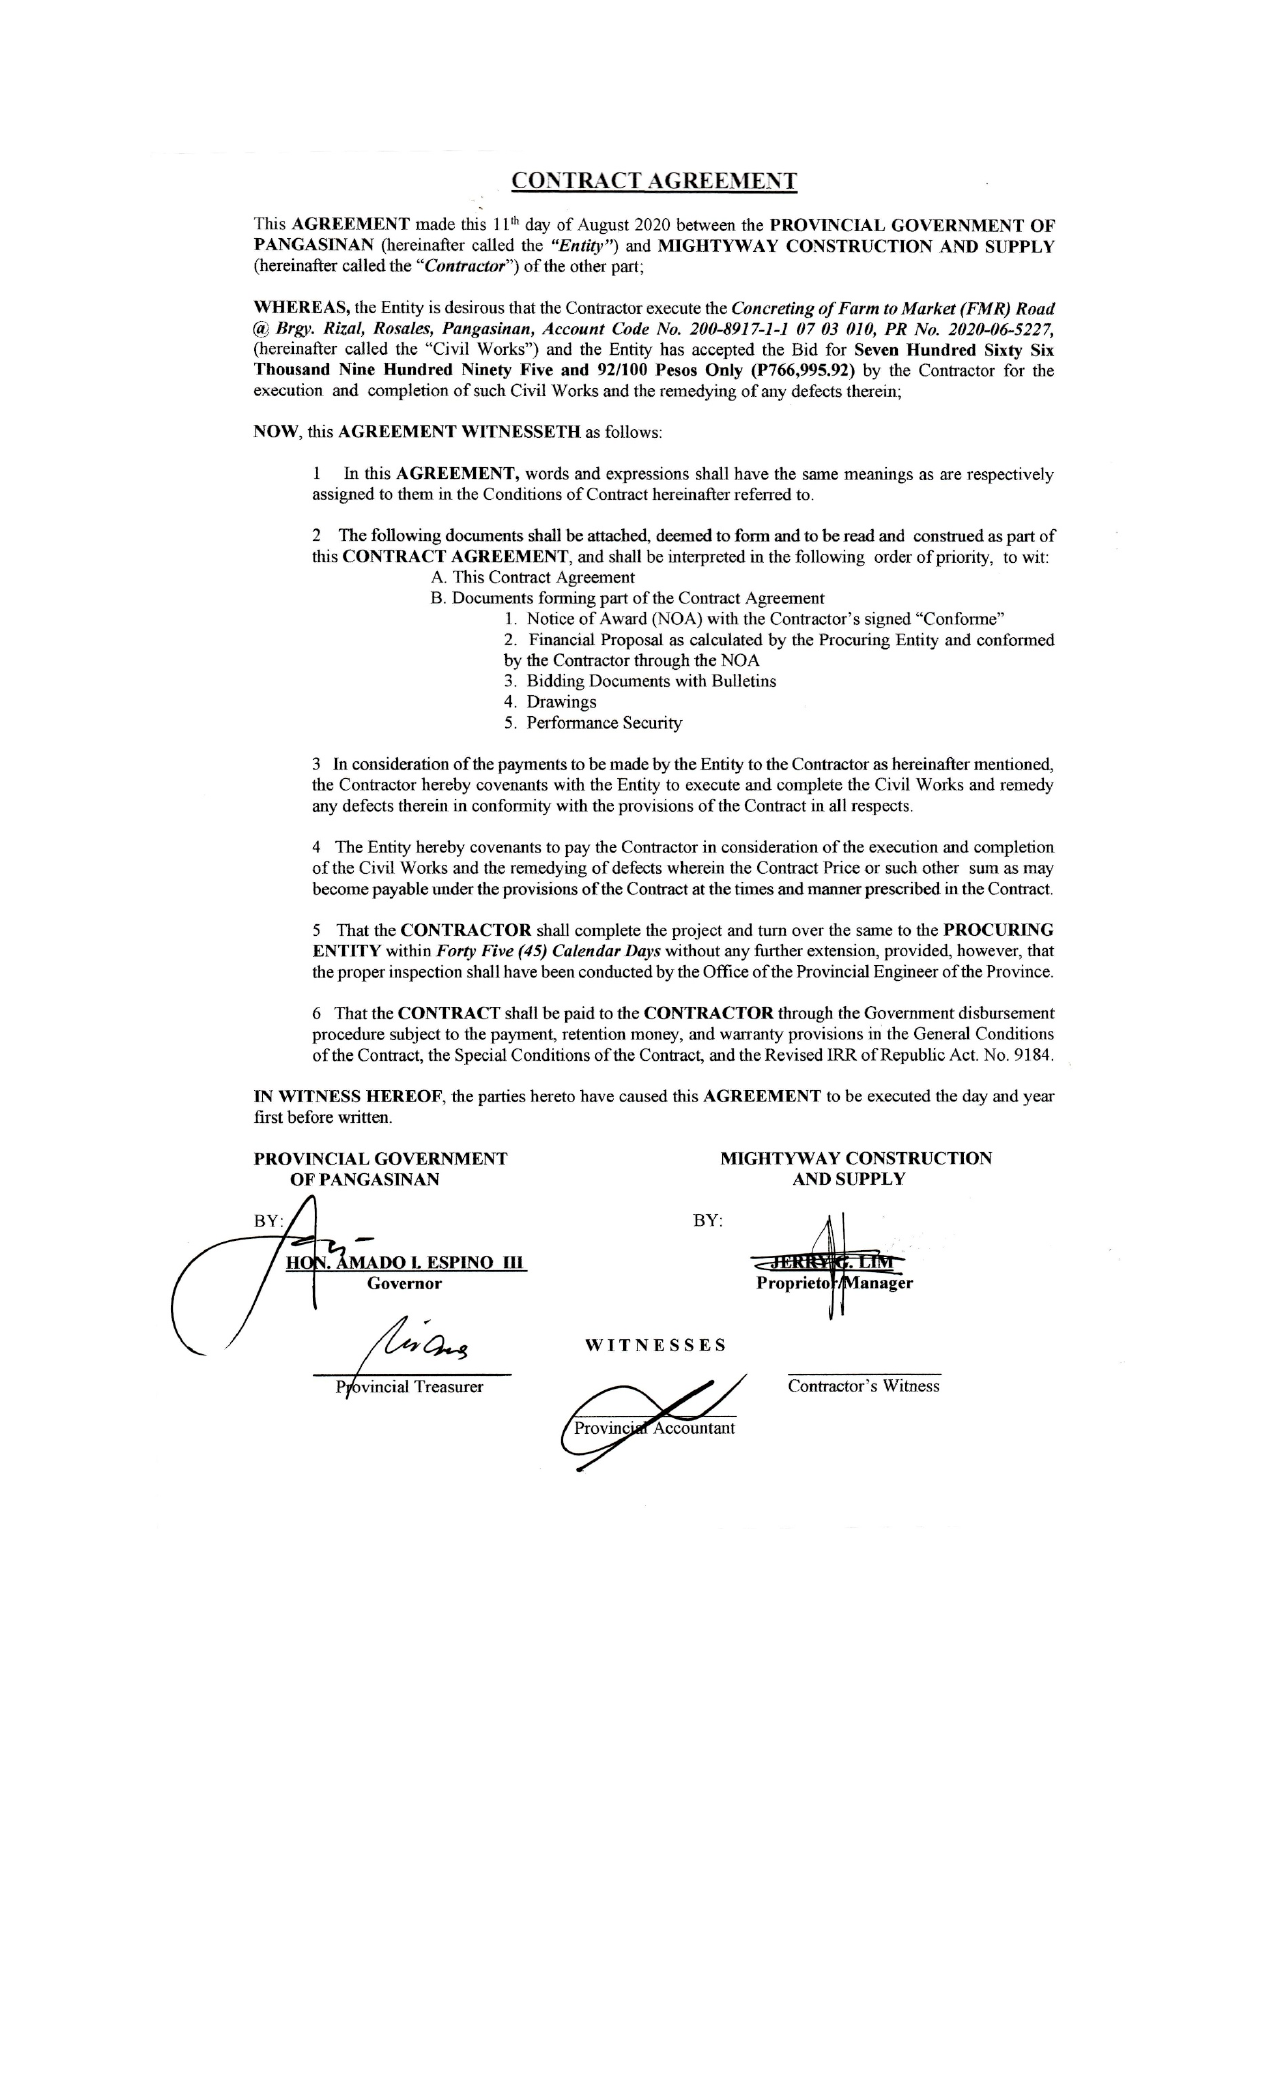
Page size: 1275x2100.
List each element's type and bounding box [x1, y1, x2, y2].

picture [150, 150, 1125, 1529]
